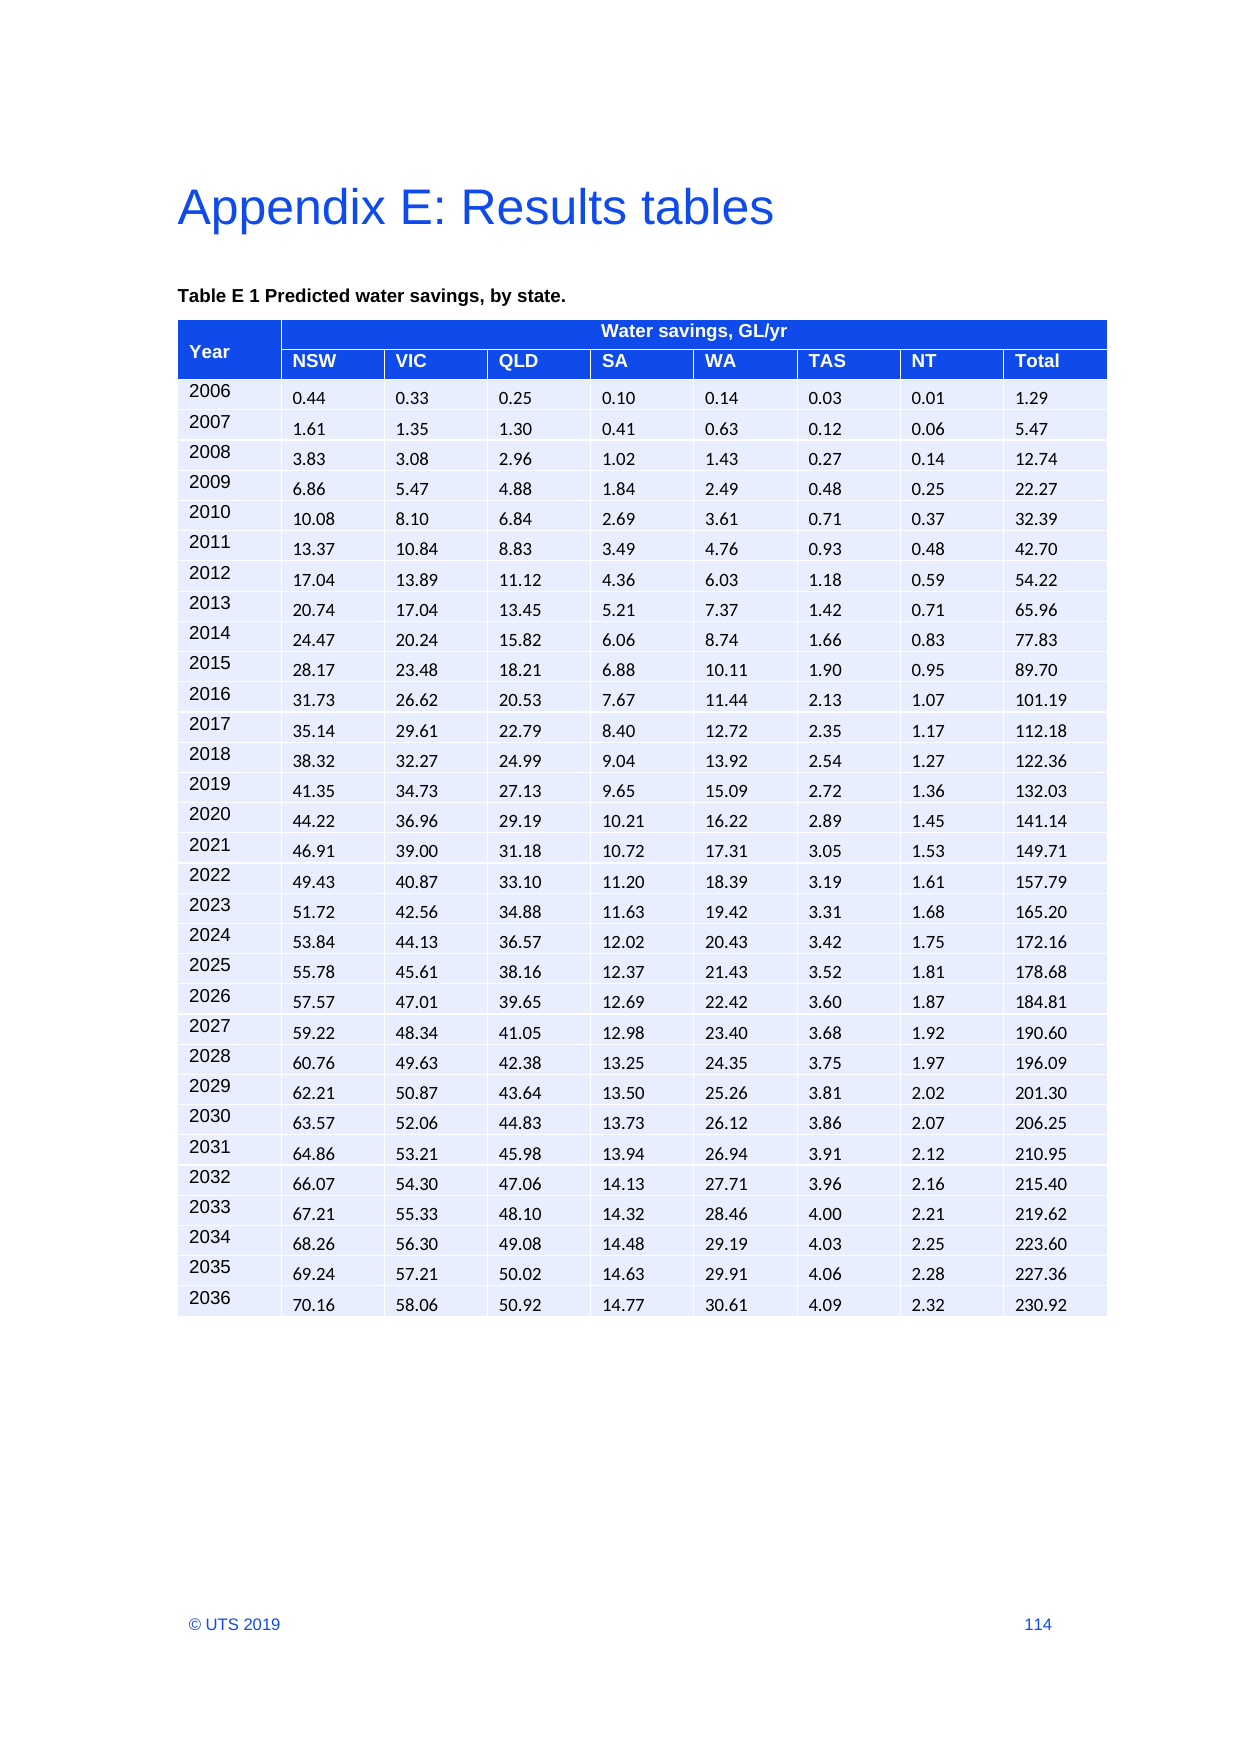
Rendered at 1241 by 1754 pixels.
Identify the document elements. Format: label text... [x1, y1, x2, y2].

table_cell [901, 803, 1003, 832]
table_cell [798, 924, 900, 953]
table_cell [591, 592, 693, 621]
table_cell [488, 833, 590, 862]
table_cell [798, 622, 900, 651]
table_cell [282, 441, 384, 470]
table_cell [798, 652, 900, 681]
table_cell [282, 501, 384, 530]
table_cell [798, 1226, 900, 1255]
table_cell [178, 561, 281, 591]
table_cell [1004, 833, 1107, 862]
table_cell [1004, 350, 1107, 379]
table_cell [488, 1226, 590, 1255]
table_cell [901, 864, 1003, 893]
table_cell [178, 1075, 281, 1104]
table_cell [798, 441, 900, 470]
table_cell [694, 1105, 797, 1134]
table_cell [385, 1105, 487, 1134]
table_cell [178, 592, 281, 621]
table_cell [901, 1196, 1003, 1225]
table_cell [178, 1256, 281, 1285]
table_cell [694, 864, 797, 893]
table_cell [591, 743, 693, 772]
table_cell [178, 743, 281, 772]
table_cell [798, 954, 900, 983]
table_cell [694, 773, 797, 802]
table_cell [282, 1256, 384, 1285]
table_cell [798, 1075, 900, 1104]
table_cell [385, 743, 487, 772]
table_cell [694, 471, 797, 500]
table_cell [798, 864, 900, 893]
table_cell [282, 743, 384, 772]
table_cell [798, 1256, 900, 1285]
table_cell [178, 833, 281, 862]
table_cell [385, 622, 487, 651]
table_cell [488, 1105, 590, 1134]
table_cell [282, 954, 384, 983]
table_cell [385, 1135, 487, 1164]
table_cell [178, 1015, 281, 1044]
subtitle Appendix E: Results tables [177, 177, 1063, 235]
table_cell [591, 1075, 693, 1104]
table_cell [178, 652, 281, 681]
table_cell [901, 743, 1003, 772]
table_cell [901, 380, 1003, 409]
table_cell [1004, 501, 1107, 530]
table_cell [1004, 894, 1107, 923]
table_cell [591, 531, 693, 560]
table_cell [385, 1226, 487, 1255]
text Table E 1 Predicted water savings, by state. [177, 285, 1063, 306]
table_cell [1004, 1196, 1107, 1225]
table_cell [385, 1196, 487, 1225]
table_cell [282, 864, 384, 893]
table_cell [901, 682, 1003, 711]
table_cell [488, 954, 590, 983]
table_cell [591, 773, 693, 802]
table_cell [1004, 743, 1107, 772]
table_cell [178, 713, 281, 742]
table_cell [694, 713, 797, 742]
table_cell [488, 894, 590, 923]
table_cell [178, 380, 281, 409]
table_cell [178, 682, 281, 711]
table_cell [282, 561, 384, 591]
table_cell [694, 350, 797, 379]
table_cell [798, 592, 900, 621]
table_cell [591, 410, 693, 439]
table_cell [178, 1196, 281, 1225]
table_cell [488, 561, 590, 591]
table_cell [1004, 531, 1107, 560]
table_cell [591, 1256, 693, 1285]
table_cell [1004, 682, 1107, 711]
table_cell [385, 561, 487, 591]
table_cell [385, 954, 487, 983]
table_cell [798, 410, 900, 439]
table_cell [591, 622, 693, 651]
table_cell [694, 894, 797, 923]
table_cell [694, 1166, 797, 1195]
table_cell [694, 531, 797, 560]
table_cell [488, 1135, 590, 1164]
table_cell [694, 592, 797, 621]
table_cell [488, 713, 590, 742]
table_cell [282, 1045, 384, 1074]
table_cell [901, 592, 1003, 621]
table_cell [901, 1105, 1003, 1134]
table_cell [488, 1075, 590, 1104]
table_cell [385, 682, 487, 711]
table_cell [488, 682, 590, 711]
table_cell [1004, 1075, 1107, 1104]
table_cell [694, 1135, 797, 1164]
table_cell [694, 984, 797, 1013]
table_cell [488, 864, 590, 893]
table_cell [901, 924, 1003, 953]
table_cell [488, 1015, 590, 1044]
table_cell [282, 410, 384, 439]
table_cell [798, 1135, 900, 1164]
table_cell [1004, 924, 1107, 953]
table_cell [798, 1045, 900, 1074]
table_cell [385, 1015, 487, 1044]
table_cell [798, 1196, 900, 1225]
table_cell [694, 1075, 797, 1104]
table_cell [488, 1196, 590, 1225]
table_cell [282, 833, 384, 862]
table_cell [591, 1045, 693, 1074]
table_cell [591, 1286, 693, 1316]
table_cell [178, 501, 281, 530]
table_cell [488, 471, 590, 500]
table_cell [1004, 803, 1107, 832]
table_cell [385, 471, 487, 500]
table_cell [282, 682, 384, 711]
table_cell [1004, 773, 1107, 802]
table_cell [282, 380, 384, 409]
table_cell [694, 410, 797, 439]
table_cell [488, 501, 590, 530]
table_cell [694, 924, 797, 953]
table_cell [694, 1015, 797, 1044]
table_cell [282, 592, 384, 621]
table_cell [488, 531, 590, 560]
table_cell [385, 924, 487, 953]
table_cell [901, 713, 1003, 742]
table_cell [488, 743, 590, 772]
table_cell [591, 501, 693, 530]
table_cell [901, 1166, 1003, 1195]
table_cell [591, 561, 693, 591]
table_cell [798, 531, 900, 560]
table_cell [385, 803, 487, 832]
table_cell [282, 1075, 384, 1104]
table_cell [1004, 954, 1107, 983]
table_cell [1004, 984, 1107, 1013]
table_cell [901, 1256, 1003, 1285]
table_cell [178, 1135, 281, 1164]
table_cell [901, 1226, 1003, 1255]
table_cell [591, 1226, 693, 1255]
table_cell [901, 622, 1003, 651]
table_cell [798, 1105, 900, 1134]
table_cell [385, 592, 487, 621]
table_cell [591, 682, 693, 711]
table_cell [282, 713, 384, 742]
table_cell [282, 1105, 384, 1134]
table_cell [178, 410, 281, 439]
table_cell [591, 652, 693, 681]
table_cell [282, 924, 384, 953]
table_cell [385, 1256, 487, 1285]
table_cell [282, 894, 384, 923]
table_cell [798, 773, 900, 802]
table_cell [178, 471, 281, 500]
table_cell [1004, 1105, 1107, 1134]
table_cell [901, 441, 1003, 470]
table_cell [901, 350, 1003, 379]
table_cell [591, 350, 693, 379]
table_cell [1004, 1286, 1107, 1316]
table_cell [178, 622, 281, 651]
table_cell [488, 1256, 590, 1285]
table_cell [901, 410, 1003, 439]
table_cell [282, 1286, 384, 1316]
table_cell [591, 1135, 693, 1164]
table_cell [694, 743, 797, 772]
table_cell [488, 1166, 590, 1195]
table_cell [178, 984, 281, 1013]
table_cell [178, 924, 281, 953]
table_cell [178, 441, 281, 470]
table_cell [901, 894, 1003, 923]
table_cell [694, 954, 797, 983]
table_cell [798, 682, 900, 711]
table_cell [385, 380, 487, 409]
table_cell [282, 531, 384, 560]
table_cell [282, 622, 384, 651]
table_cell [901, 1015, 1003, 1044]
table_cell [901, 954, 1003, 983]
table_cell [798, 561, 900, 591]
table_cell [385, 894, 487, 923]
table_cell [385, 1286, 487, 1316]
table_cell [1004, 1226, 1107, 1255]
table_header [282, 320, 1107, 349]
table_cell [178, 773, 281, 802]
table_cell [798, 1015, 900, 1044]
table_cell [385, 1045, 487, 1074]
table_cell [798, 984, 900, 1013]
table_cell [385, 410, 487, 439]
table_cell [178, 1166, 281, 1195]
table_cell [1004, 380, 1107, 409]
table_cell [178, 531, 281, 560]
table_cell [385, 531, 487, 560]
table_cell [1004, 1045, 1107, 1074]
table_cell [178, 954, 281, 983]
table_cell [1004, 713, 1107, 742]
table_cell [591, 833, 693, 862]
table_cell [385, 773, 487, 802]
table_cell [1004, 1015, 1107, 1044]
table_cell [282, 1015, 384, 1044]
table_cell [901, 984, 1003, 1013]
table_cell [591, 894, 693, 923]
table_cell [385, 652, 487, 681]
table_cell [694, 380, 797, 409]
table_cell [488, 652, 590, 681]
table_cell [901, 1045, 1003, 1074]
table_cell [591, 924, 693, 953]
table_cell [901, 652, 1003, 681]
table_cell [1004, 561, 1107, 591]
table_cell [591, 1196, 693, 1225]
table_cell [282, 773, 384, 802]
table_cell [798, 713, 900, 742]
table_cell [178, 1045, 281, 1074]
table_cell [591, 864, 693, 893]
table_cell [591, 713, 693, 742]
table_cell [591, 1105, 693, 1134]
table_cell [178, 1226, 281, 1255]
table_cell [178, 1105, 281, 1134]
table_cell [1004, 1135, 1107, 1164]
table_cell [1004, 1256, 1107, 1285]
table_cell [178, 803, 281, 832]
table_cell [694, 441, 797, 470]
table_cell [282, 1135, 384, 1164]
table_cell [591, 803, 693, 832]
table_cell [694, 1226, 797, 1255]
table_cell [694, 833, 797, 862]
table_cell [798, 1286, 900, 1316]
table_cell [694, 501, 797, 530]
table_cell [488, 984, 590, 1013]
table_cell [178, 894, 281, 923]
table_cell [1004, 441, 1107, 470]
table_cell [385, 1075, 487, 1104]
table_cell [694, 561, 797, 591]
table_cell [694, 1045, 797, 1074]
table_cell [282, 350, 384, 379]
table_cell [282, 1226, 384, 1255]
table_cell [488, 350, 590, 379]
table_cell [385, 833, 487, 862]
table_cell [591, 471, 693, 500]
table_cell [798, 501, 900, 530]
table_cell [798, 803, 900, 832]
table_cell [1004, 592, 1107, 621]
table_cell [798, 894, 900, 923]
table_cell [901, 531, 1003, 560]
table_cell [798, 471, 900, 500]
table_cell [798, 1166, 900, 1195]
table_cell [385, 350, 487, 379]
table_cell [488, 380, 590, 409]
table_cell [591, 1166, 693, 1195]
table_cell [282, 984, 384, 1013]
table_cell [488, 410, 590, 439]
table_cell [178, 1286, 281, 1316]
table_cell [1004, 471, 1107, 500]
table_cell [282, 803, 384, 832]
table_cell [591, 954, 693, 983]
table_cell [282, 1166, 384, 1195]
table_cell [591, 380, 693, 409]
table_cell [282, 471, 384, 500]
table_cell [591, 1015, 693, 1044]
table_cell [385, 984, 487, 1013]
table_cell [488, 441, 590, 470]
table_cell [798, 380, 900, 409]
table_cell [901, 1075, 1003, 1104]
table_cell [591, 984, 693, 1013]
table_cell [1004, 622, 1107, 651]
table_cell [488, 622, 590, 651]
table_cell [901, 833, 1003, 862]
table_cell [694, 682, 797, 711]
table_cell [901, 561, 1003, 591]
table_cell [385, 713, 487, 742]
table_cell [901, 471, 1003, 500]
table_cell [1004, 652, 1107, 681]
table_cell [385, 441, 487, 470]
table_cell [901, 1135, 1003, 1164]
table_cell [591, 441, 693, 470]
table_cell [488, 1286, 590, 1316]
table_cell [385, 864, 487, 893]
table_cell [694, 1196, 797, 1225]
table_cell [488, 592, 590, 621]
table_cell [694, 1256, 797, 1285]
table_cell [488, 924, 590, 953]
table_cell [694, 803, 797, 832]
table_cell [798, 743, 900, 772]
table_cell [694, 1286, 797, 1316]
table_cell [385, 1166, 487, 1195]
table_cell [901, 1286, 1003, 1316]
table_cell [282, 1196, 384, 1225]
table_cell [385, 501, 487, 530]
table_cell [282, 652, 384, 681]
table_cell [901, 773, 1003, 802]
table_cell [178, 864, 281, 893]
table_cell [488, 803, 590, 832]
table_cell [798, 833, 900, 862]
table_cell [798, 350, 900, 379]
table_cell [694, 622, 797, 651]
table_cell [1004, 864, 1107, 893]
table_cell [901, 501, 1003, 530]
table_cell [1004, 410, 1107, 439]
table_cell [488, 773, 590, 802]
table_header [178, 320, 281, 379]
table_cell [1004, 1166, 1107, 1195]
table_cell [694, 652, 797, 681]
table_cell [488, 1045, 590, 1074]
